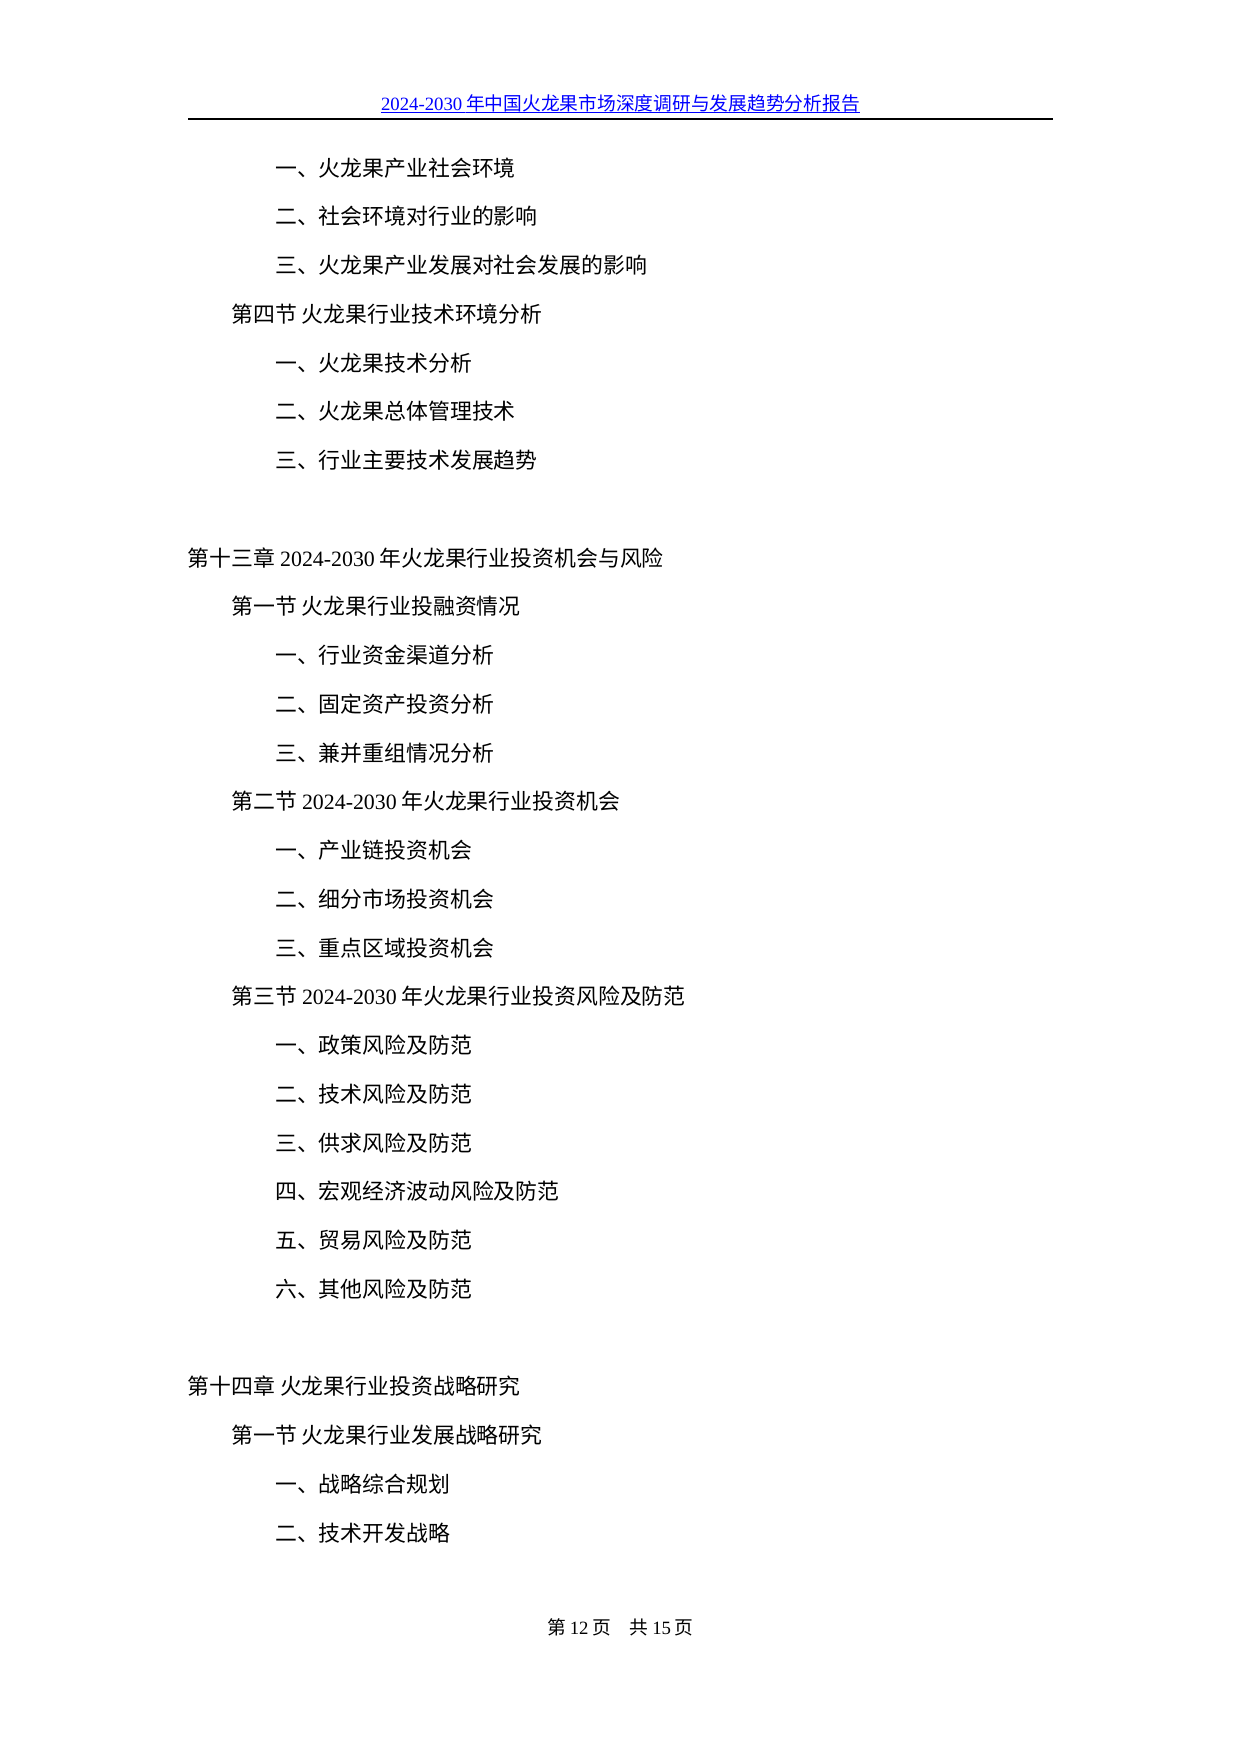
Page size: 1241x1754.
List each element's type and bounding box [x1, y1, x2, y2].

text [187, 150, 1053, 1548]
